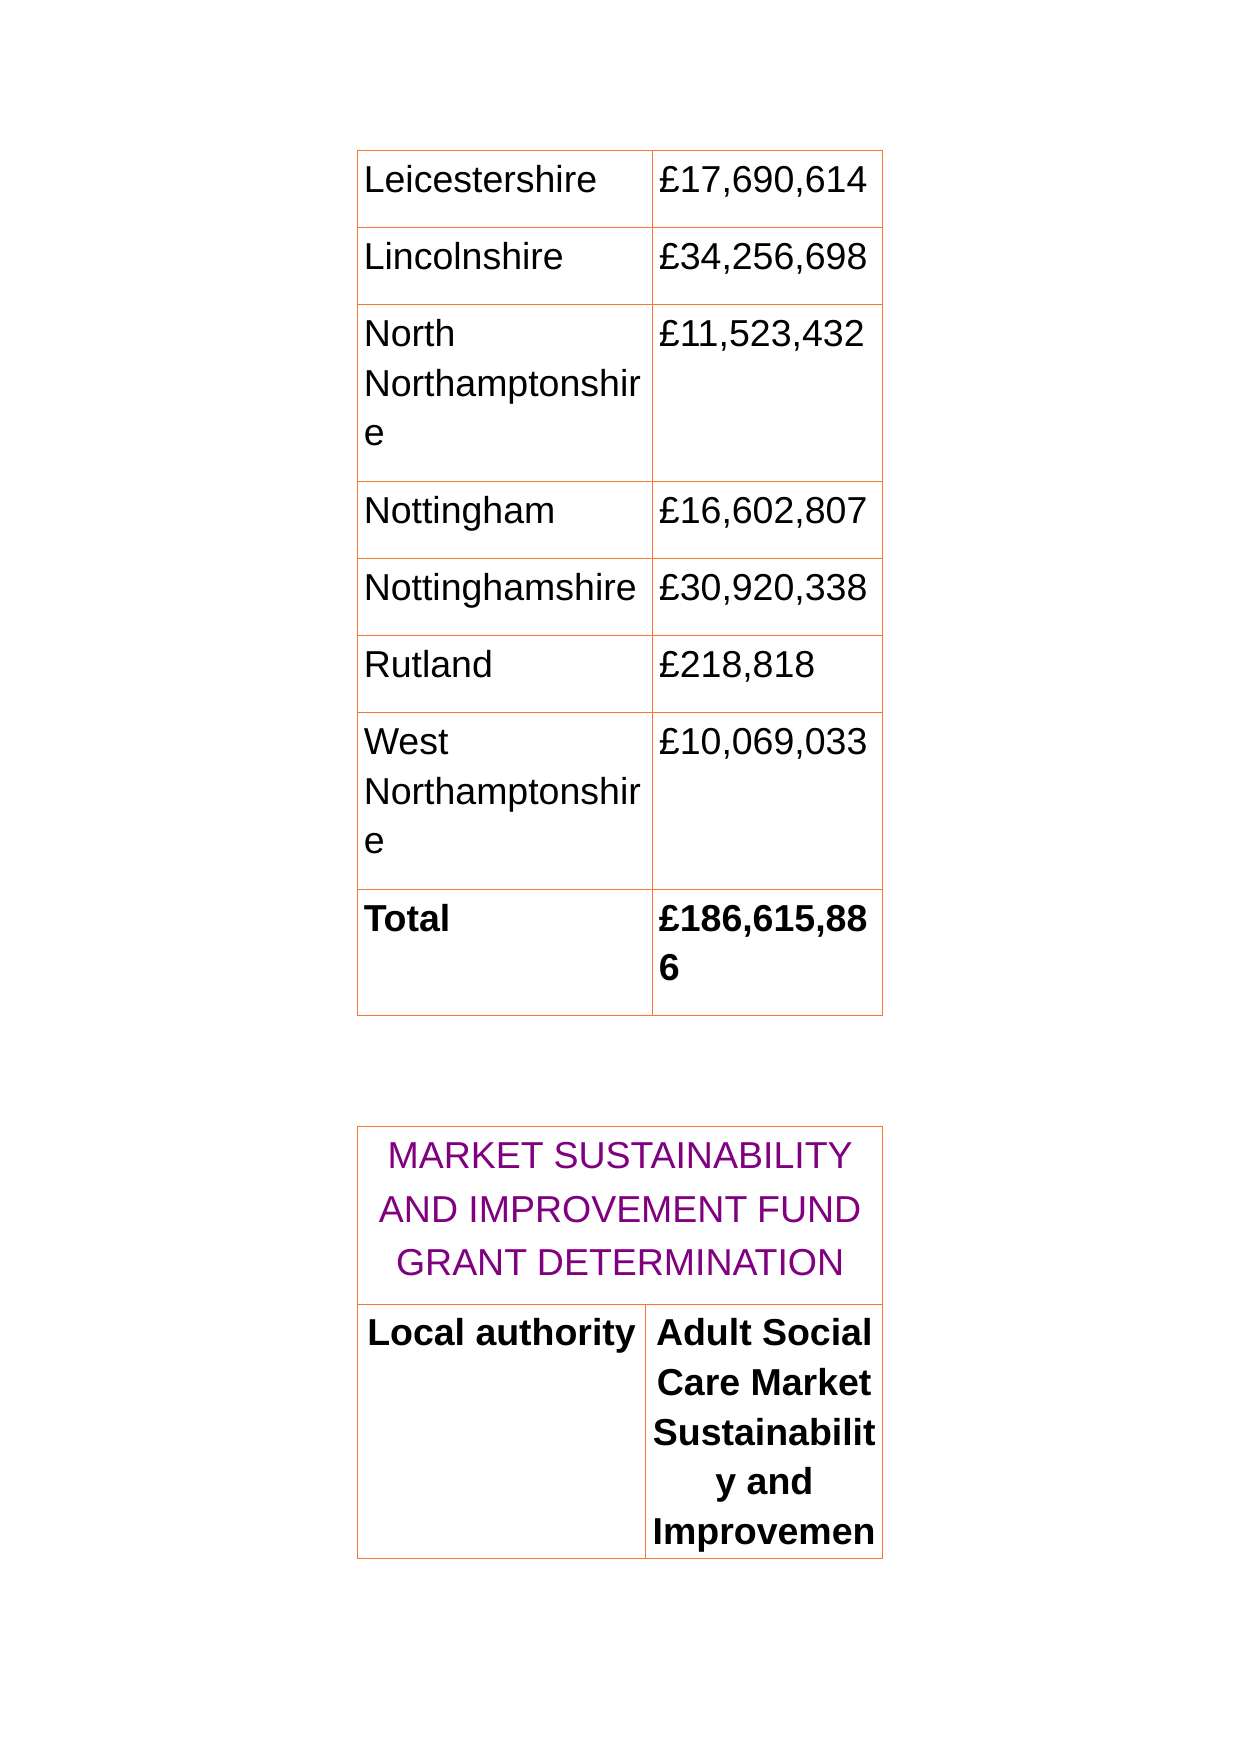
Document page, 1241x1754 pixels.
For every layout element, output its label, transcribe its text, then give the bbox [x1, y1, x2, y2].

table_cell Leicestershire [358, 151, 652, 227]
table_cell West Northamptonshire [358, 713, 652, 889]
table_cell £10,069,033 [653, 713, 882, 889]
table_cell North Northamptonshire [358, 305, 652, 481]
table_header Market Sustainability and Improvement Fund Grant Determination [358, 1127, 882, 1303]
table_cell £34,256,698 [653, 228, 882, 304]
table_cell Nottingham [358, 482, 652, 558]
table_cell £218,818 [653, 636, 882, 712]
table_cell Local authority [358, 1305, 645, 1558]
table_cell £16,602,807 [653, 482, 882, 558]
table_cell £11,523,432 [653, 305, 882, 481]
table_cell Nottinghamshire [358, 559, 652, 635]
table_cell Lincolnshire [358, 228, 652, 304]
table_cell £30,920,338 [653, 559, 882, 635]
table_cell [646, 1305, 882, 1558]
table_cell Total [358, 890, 652, 1015]
table_cell £186,615,886 [653, 890, 882, 1015]
table_cell £17,690,614 [653, 151, 882, 227]
table_cell Rutland [358, 636, 652, 712]
